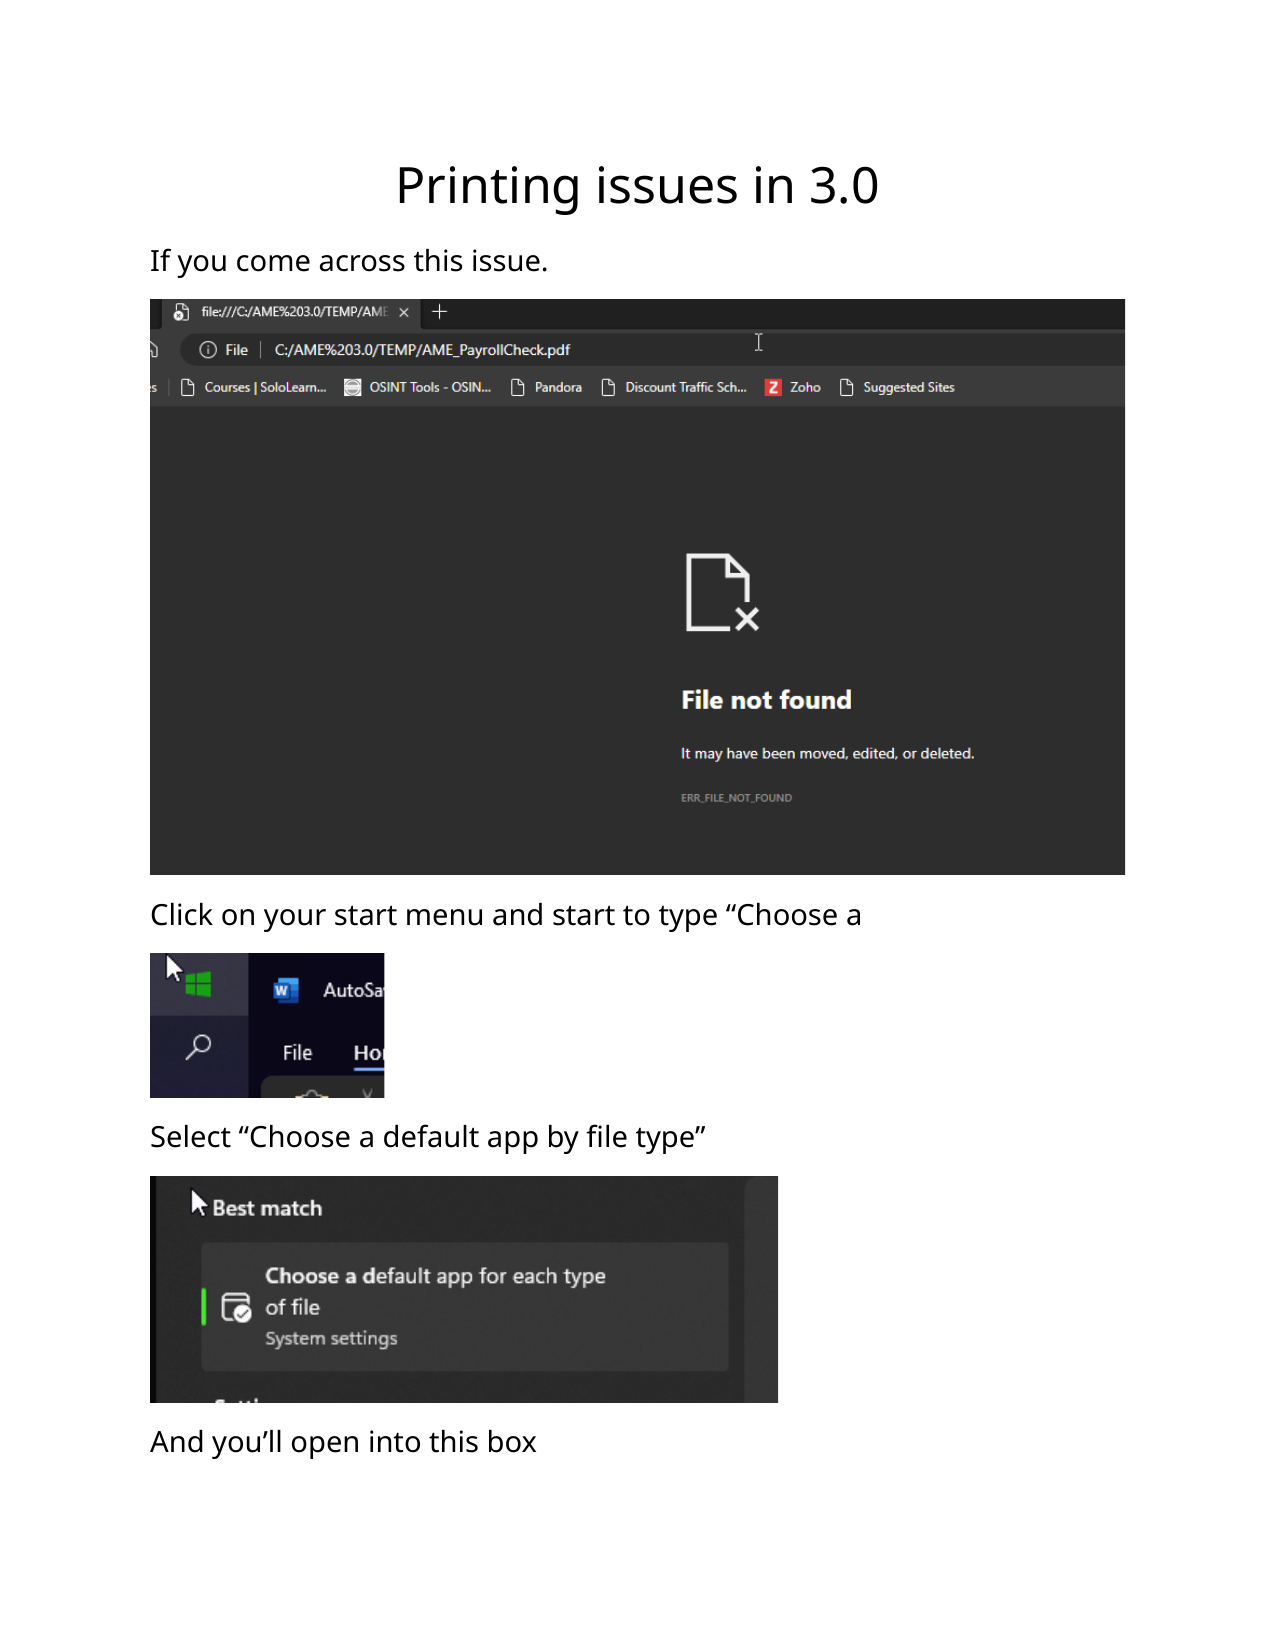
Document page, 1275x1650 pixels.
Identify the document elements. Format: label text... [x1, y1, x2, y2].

picture [150, 1176, 779, 1403]
text Printing issues in 3.0 [150, 150, 1125, 218]
text If you come across this issue. [150, 240, 1125, 280]
picture [150, 953, 385, 1098]
text And you’ll open into this box [150, 1422, 1125, 1461]
text Click on your start menu and start to type “Choose a [150, 894, 1125, 934]
picture [150, 299, 1125, 875]
text Select “Choose a default app by file type” [150, 1117, 1125, 1156]
